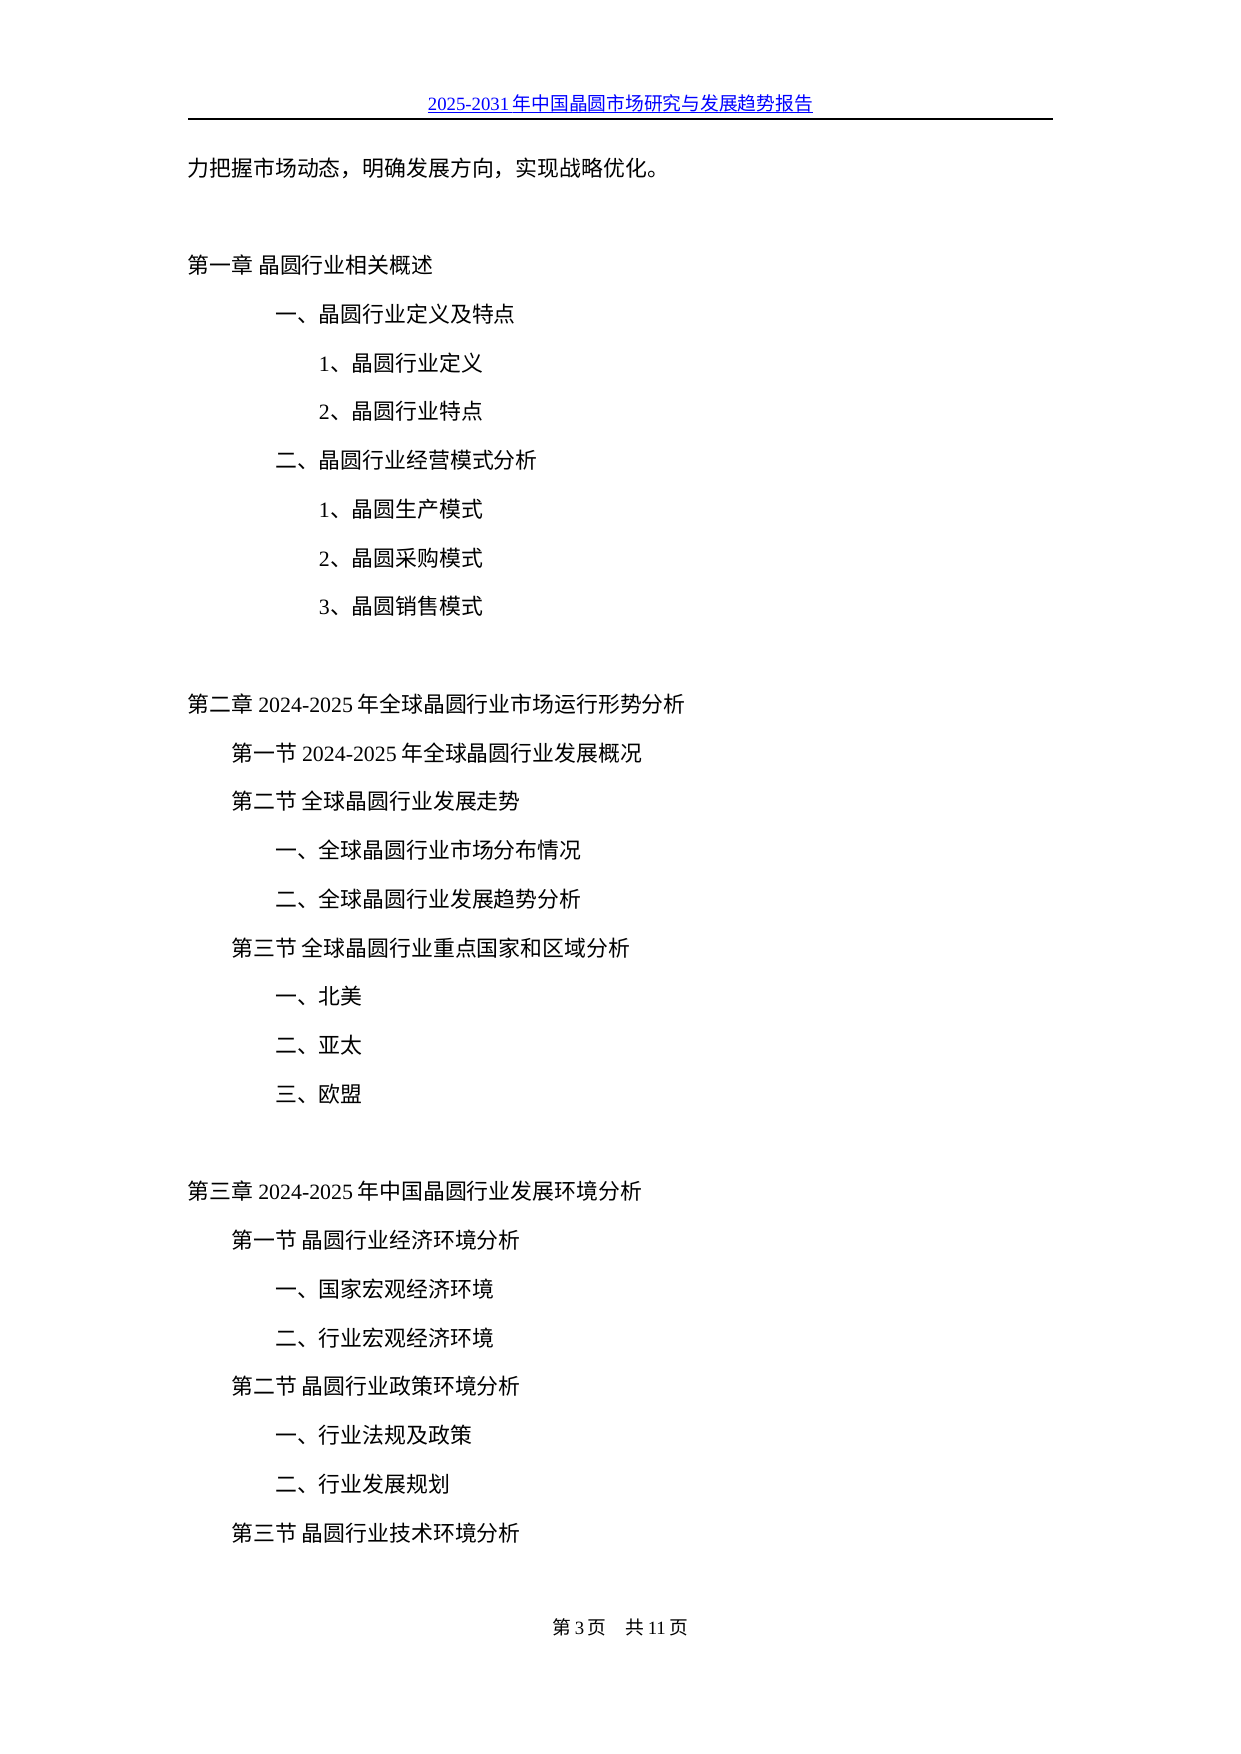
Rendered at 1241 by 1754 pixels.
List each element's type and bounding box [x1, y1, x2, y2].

text [187, 150, 1053, 1548]
